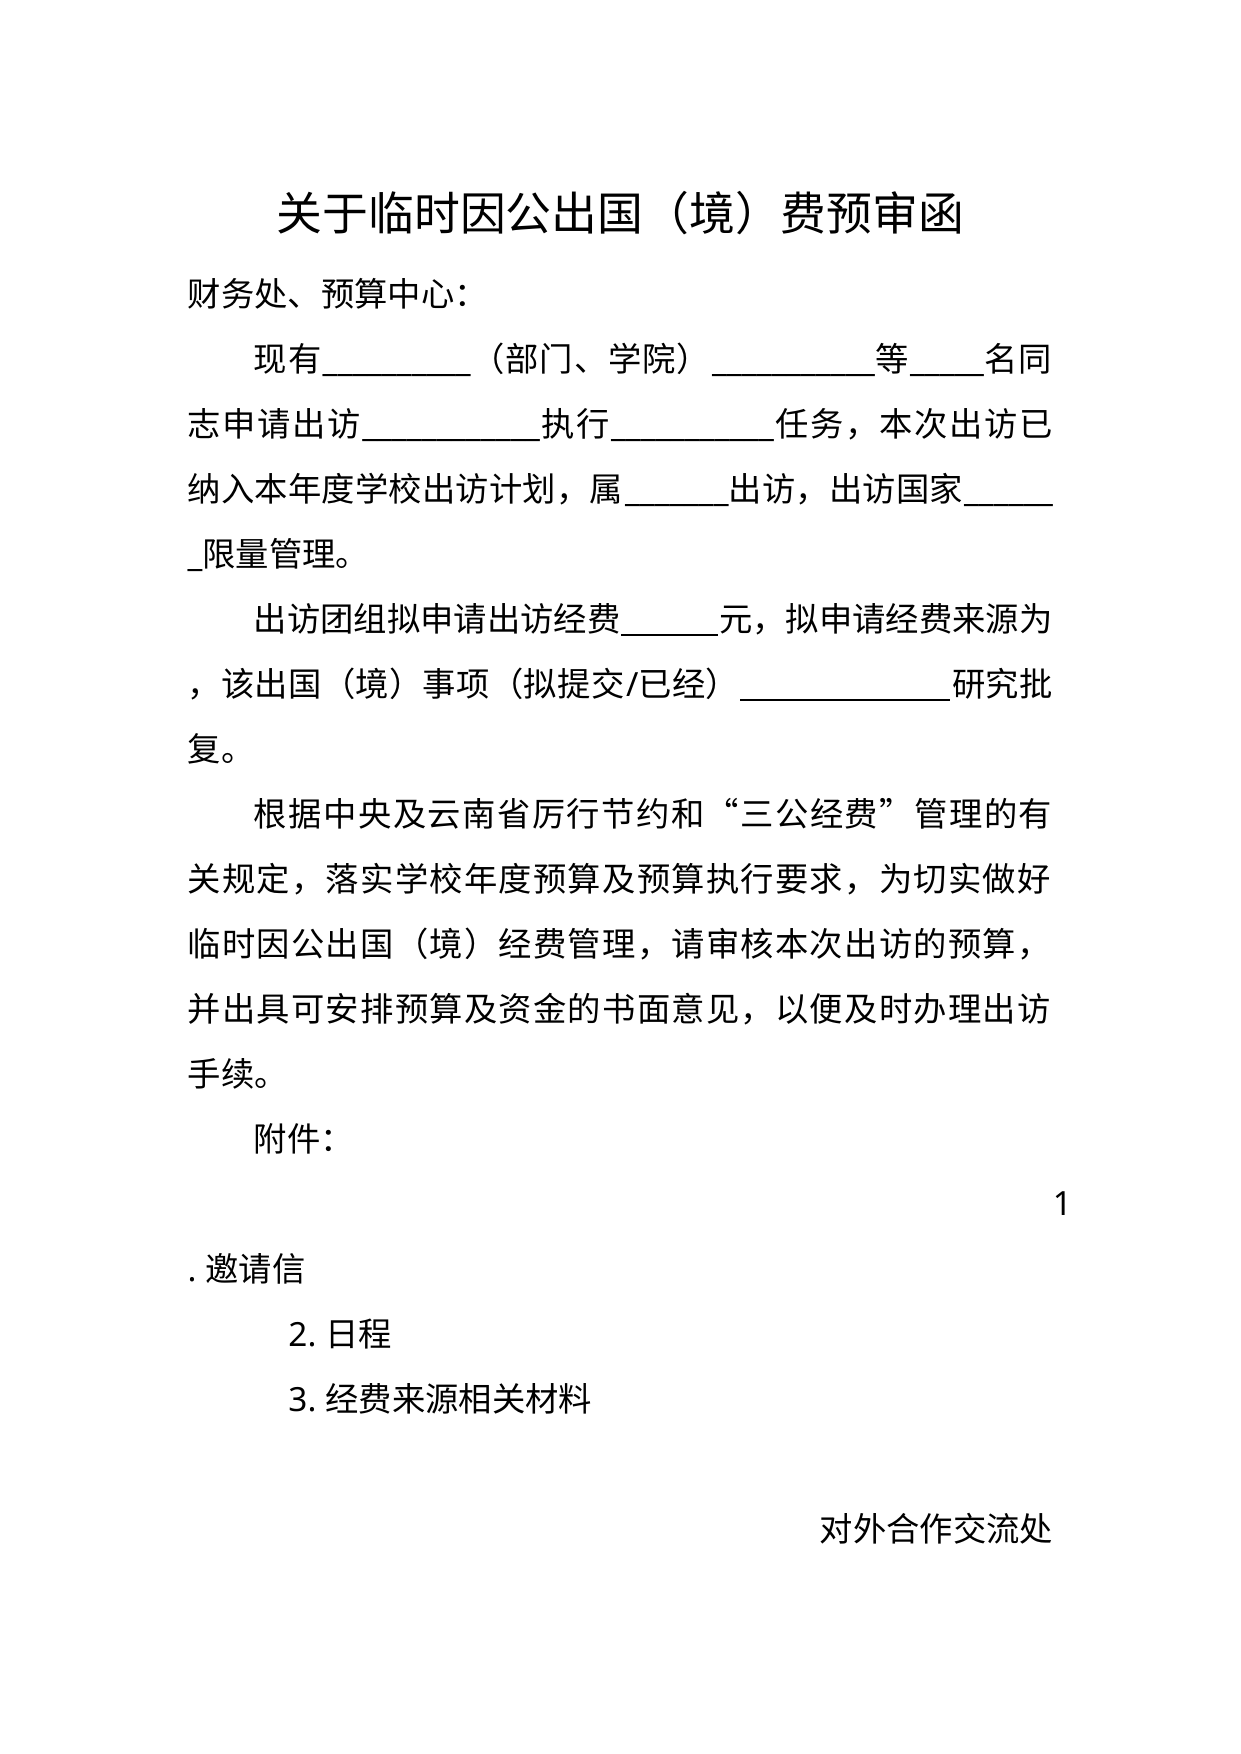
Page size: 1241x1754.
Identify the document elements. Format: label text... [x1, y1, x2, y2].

text 2. 日程 [187, 1299, 1053, 1364]
text 出访团组拟申请出访经费 元，拟申请经费来源为 ，该出国（境）事项（拟提交/已经） 研究批复。 [187, 584, 1053, 779]
text 财务处、预算中心： [187, 259, 1053, 324]
text 对外合作交流处 [187, 1494, 1053, 1559]
text 关于临时因公出国（境）费预审函 [187, 162, 1053, 259]
text 根据中央及云南省厉行节约和“三公经费”管理的有关规定，落实学校年度预算及预算执行要求，为切实做好临时因公出国（境）经费管理，请审核本次出访的预算，并出具可安排预算及资金的书面意见，以便及时办理出访手续。 [187, 779, 1053, 1104]
text 附件： [187, 1104, 1053, 1169]
text 1. 邀请信 [187, 1169, 1053, 1299]
text 3. 经费来源相关材料 [187, 1364, 1053, 1429]
text 现有__________（部门、学院）___________等_____名同志申请出访____________执行___________任务，本次出访已纳入本年度学校出访计划，属_______出访，出访国家_______限量管理。 [187, 324, 1053, 584]
